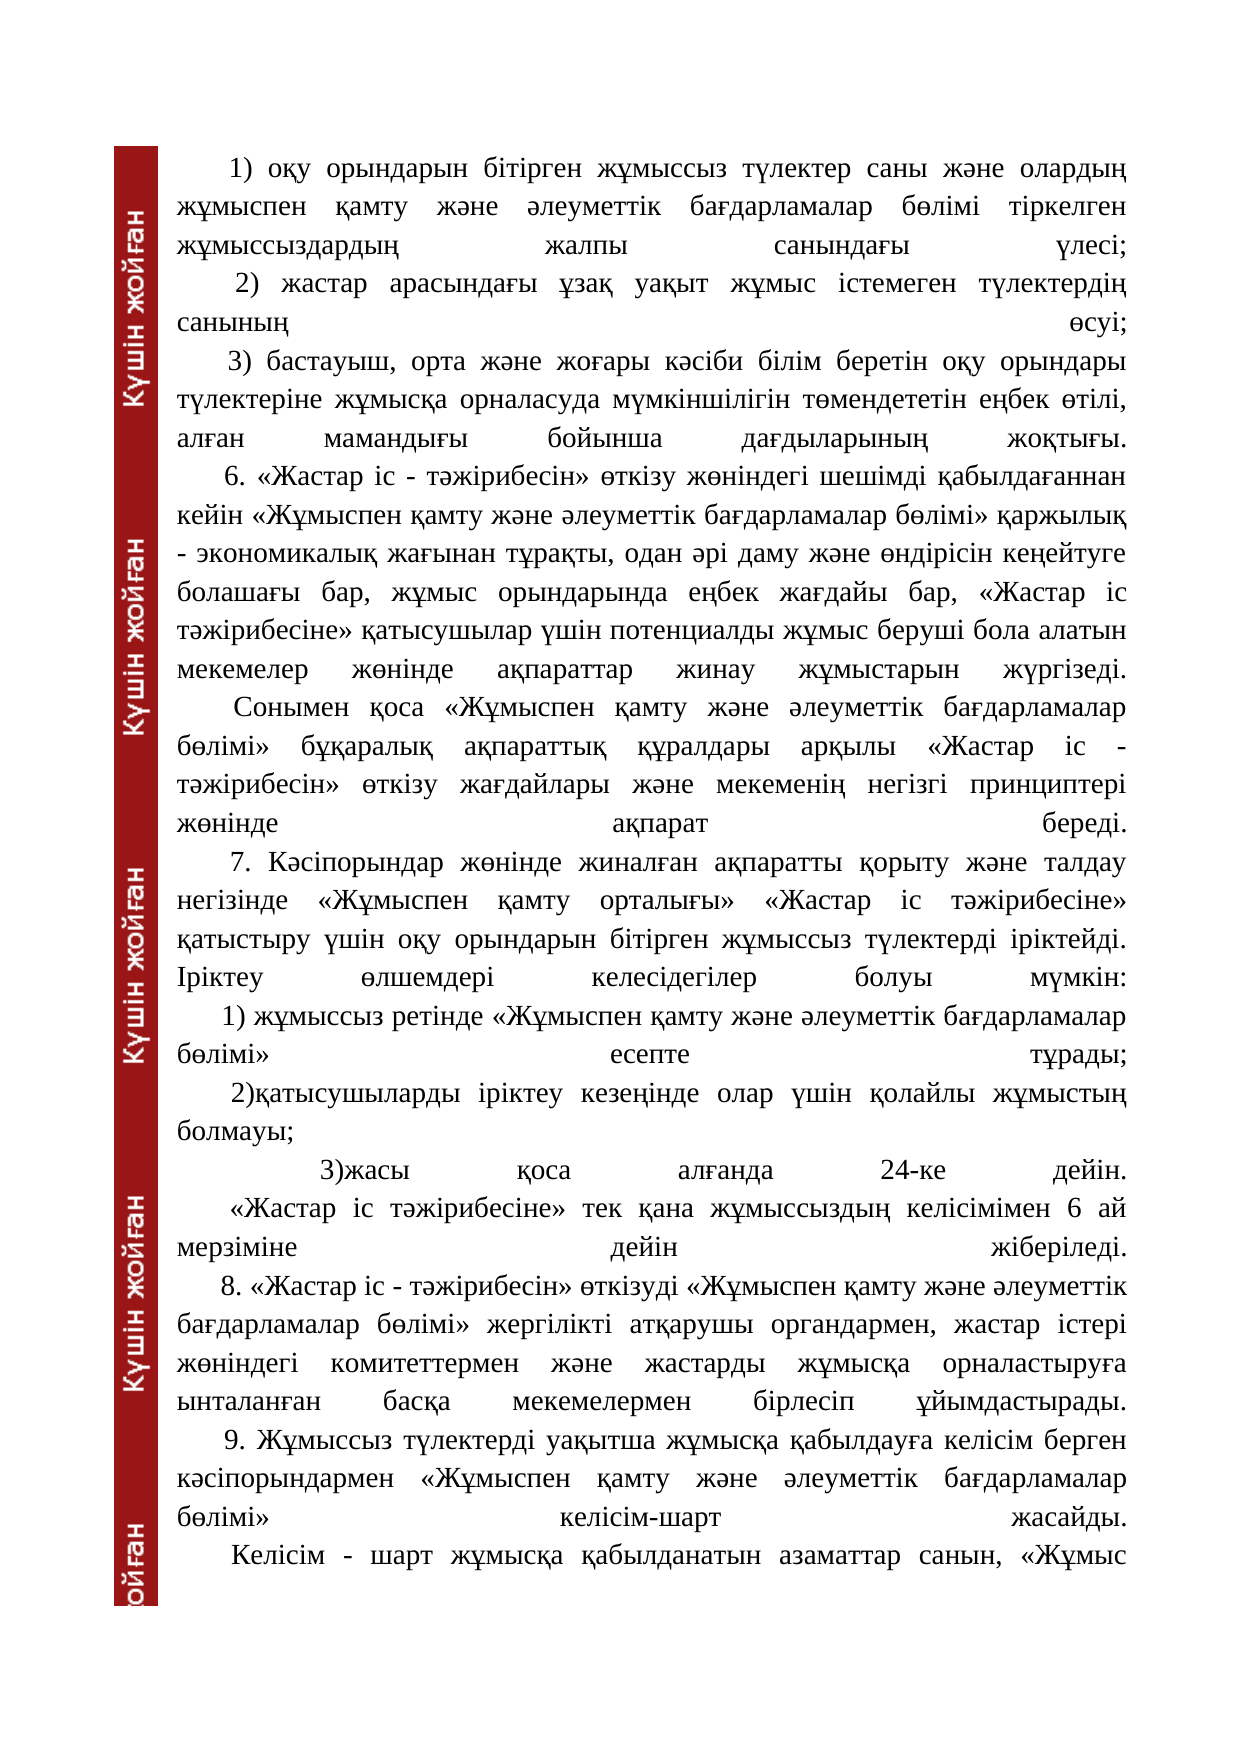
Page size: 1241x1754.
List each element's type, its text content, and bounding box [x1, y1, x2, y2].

picture [114, 146, 158, 150]
picture [114, 1571, 158, 1606]
